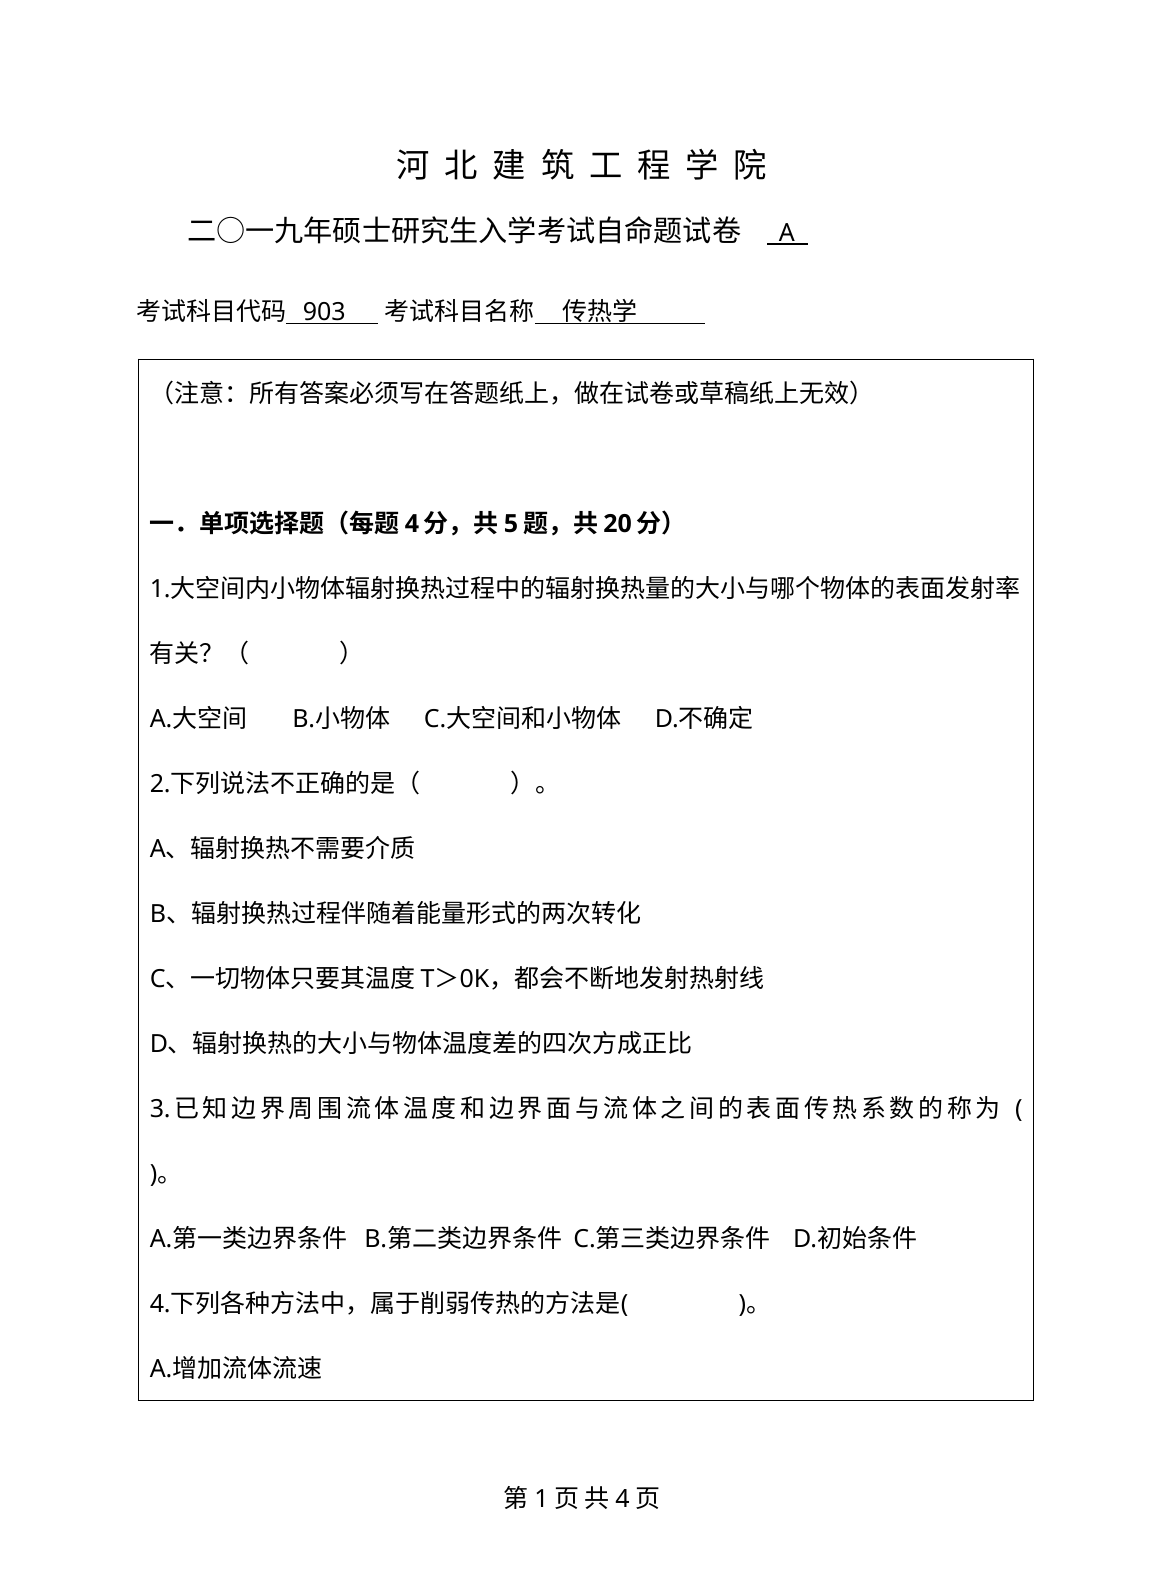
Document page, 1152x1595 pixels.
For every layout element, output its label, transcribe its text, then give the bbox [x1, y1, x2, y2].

text 河 北 建 筑 工 程 学 院 [136, 131, 1028, 196]
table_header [139, 360, 1033, 1399]
text 考试科目代码 903 考试科目名称 传热学 [136, 277, 1028, 342]
text 二○一九年硕士研究生入学考试自命题试卷 A [136, 196, 1028, 261]
